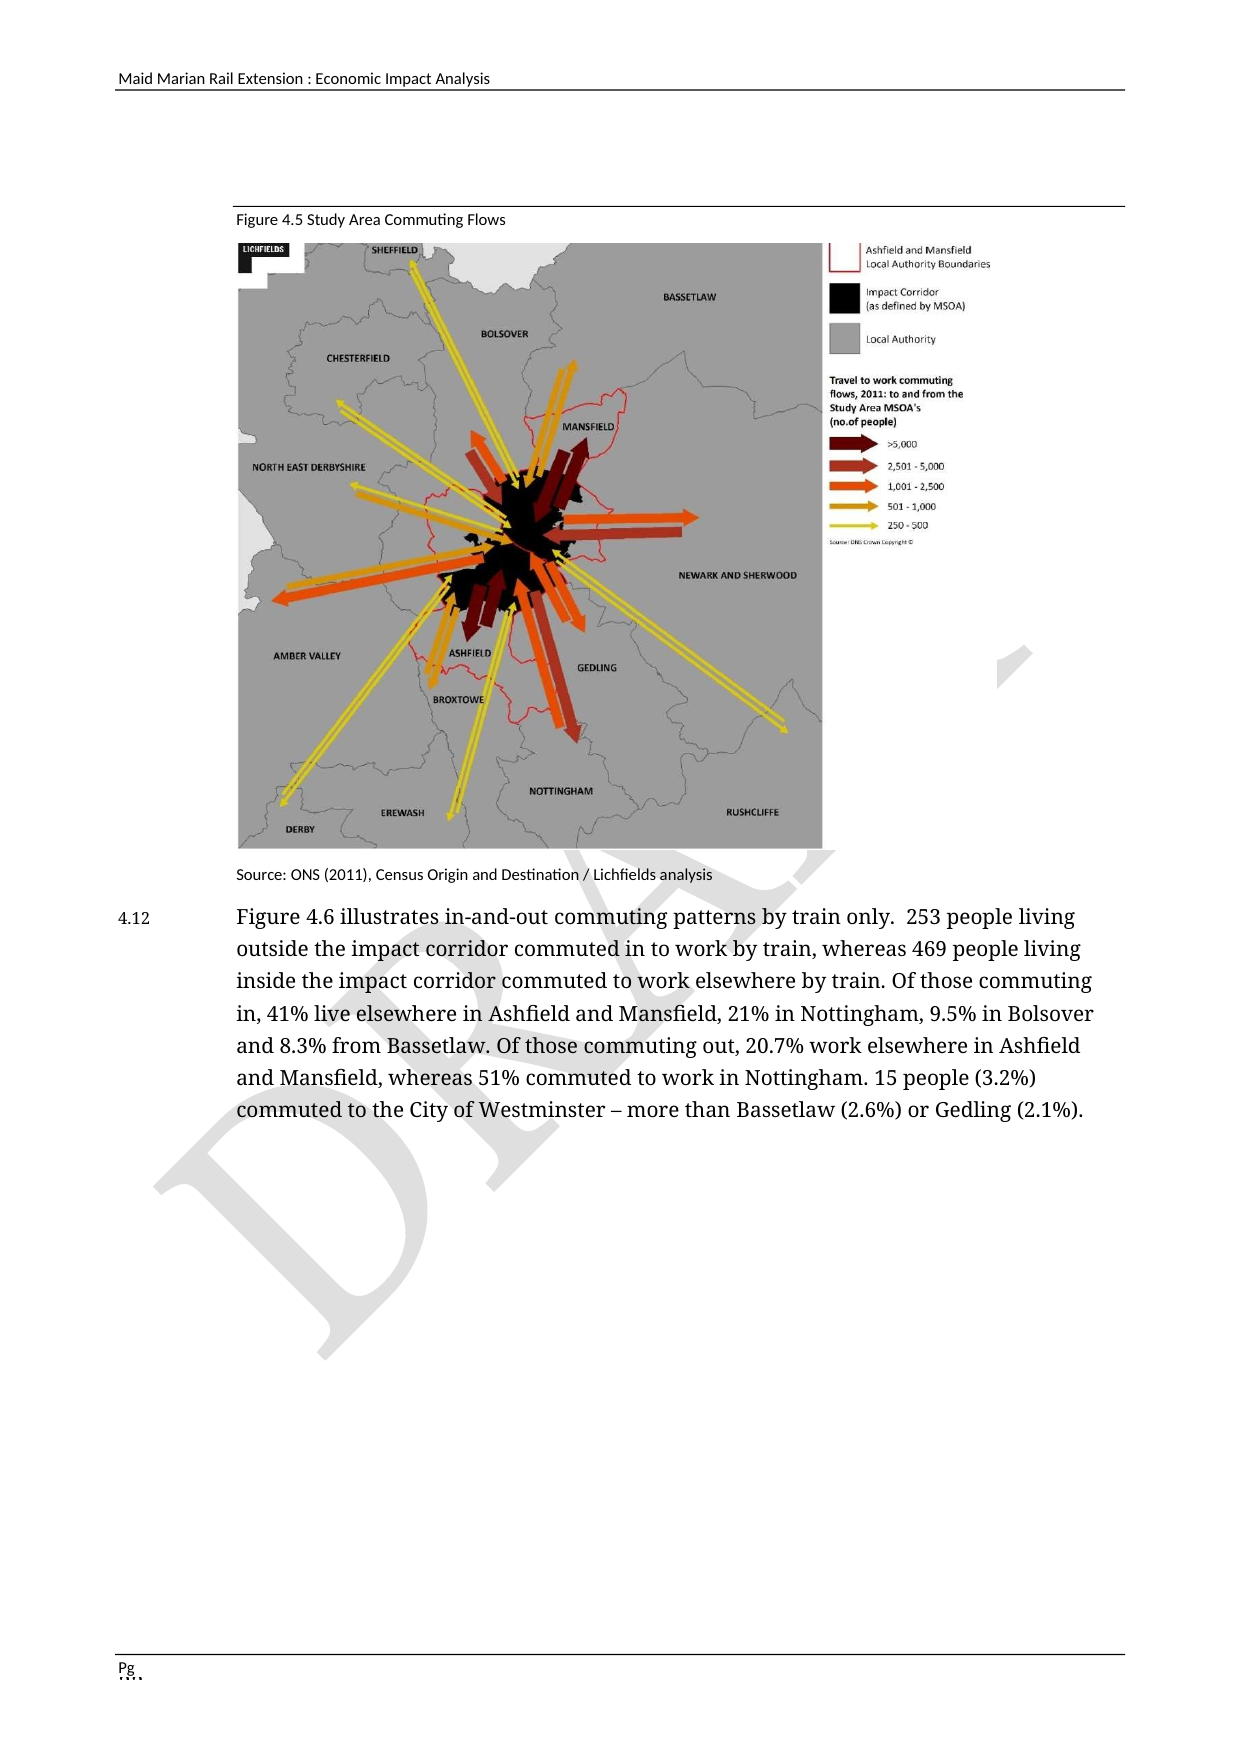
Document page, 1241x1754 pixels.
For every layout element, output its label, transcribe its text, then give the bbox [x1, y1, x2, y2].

list Figure 4.6 illustrates in-and-out commuting patterns by train only. 253 people living outside the impact corridor commuted in to work by train, whereas 469 people living inside the impact corridor commuted to work elsewhere by train. Of those commuting in, 41% live elsewhere in Ashfield and Mansfield, 21% in Nottingham, 9.5% in Bolsover and 8.3% from Bassetlaw. Of those commuting out, 20.7% work elsewhere in Ashfield and Mansfield, whereas 51% commuted to work in Nottingham. 15 people (3.2%) commuted to the City of Westminster – more than Bassetlaw (2.6%) or Gedling (2.1%). [118, 902, 1121, 1123]
text Source: ONS (2011), Census Origin and Destination / Lichfields analysis [236, 864, 1209, 884]
picture [236, 243, 997, 850]
text Figure 4.5 Study Area Commuting Flows [236, 209, 1209, 229]
